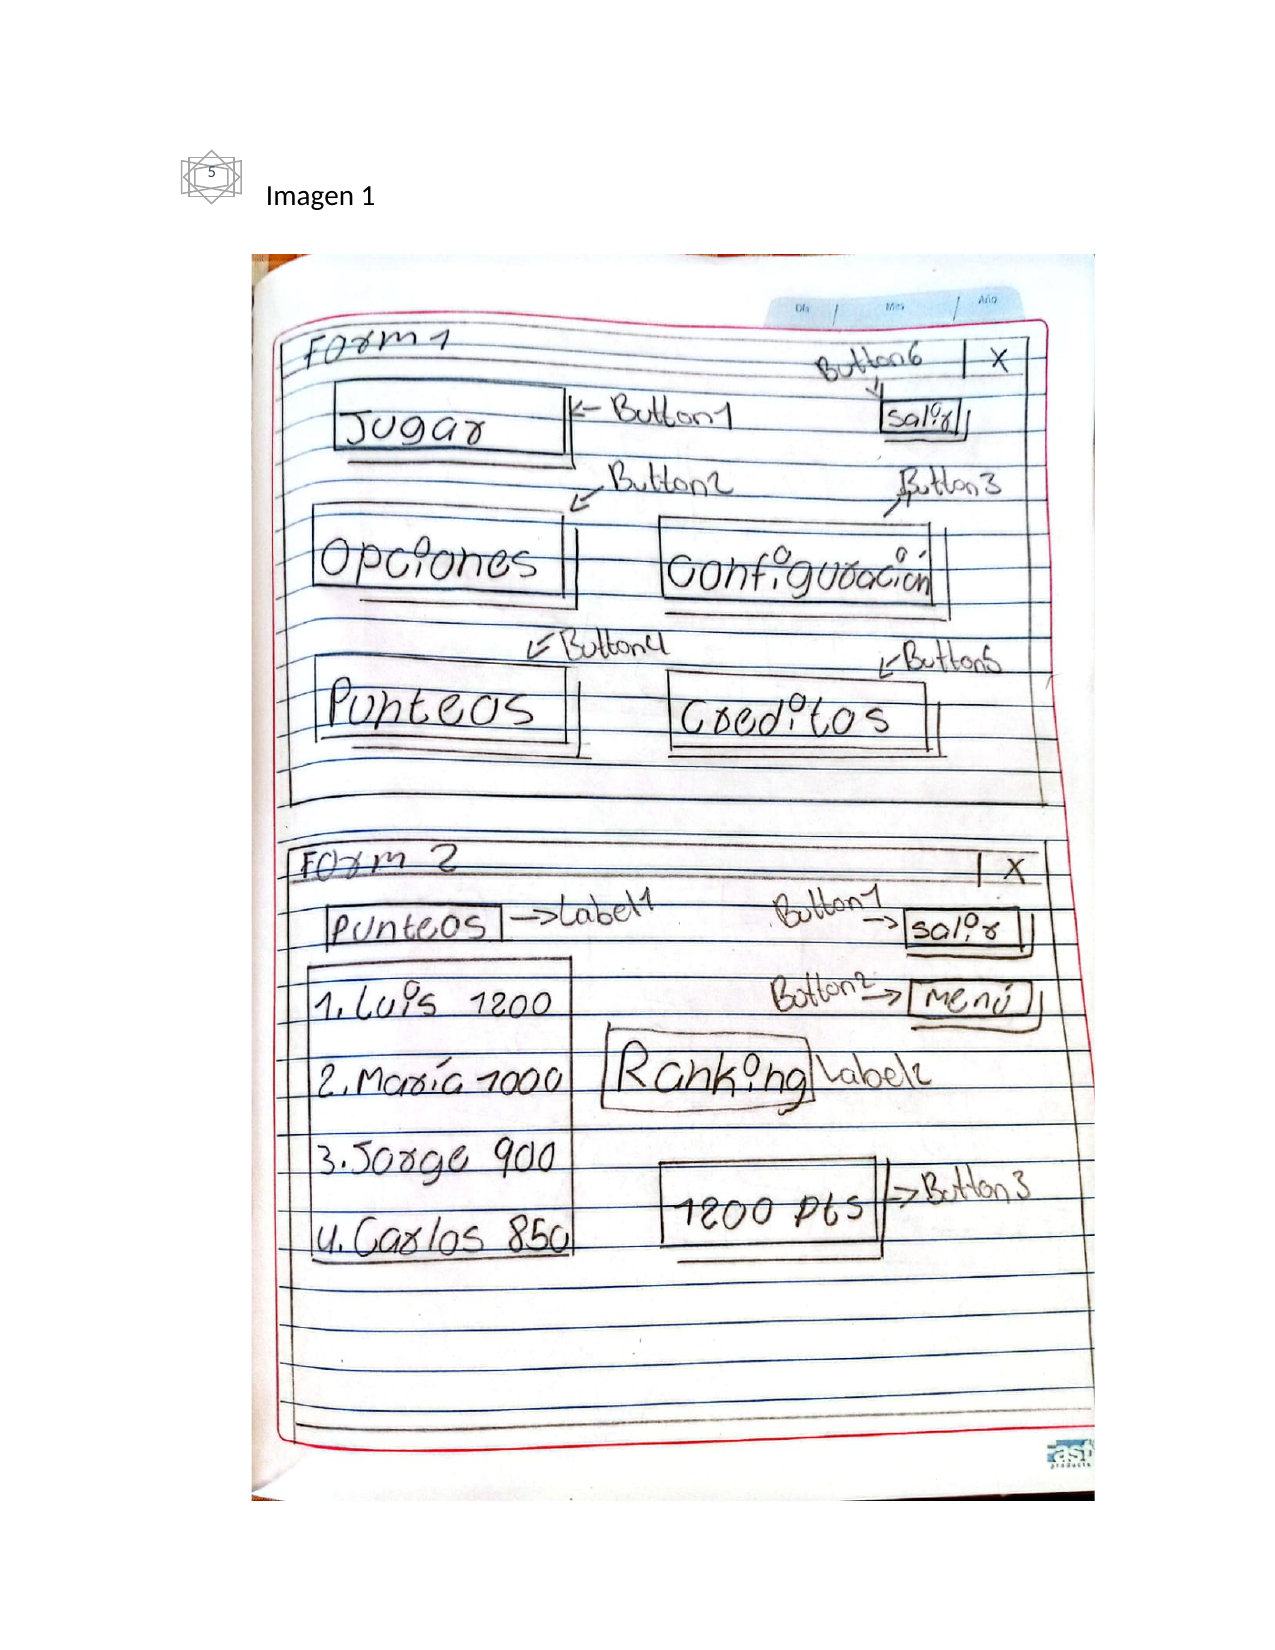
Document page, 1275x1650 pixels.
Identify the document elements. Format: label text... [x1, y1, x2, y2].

text Imagen 1 [177, 148, 1098, 213]
picture [251, 254, 1095, 1501]
